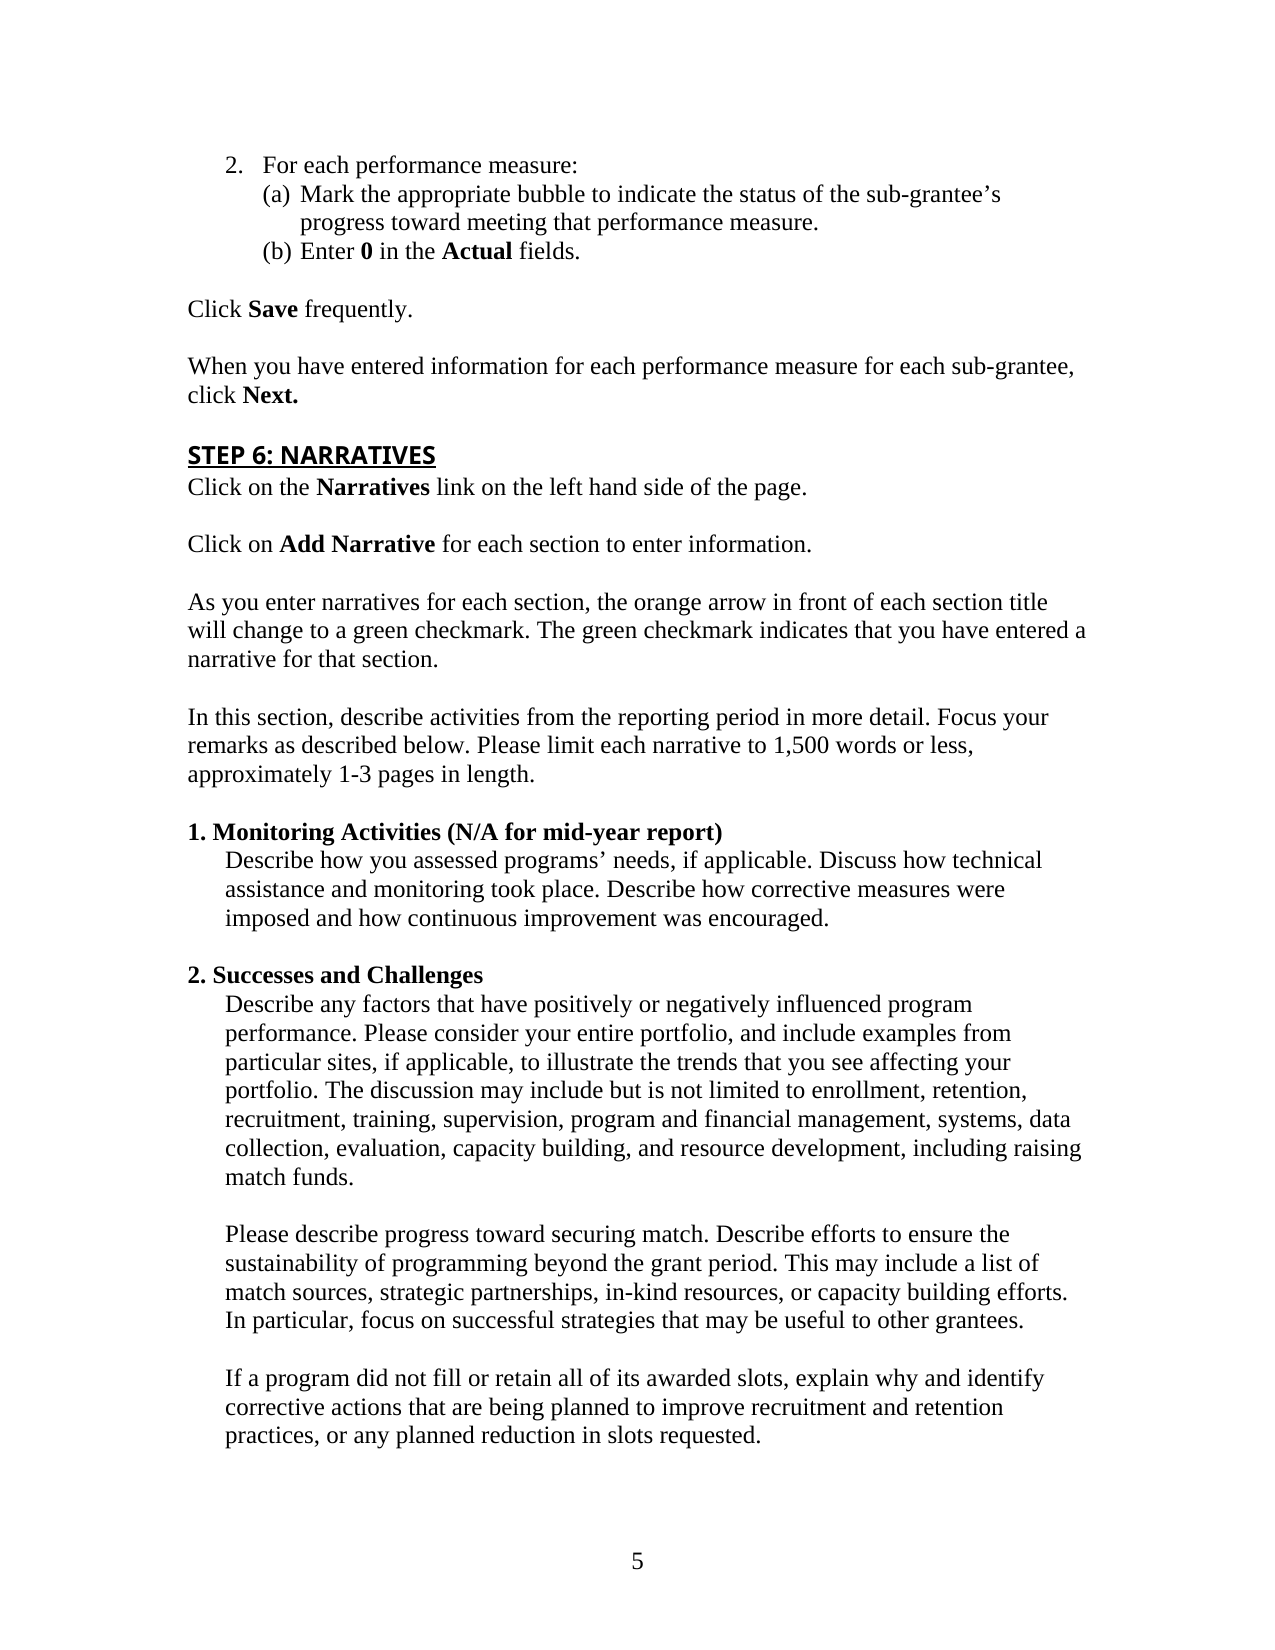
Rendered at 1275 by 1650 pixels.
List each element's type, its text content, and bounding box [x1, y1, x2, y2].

text Describe how you assessed programs’ needs, if applicable. Discuss how technical assistance and monitoring took place. Describe how corrective measures were imposed and how continuous improvement was encouraged. [225, 845, 1087, 932]
text In this section, describe activities from the reporting period in more detail. Focus your remarks as described below. Please limit each narrative to 1,500 words or less, approximately 1-3 pages in length. [187, 702, 1087, 788]
text 1. Monitoring Activities (N/A for mid-year report) [187, 817, 1087, 845]
text When you have entered information for each performance measure for each sub-grantee, click Next. [187, 351, 1087, 409]
list Mark the appropriate bubble to indicate the status of the sub-grantee’s progress toward meeting that performance measure. [262, 179, 1087, 236]
text As you enter narratives for each section, the orange arrow in front of each section title will change to a green checkmark. The green checkmark indicates that you have entered a narrative for that section. [187, 587, 1087, 673]
text Click Save frequently. [187, 294, 1087, 322]
text 2. Successes and Challenges [187, 960, 1087, 989]
list Enter 0 in the Actual fields. [262, 236, 1087, 265]
text Step 6: Narratives [187, 437, 1087, 472]
list For each performance measure: [225, 150, 1087, 179]
text Click on the Narratives link on the left hand side of the page. [187, 472, 1087, 500]
text Click on Add Narrative for each section to enter information. [187, 529, 1087, 558]
text Describe any factors that have positively or negatively influenced program performance. Please consider your entire portfolio, and include examples from particular sites, if applicable, to illustrate the trends that you see affecting your portfolio. The discussion may include but is not limited to enrollment, retention, recruitment, training, supervision, program and financial management, systems, data collection, evaluation, capacity building, and resource development, including raising match funds. [225, 989, 1087, 1190]
text If a program did not fill or retain all of its awarded slots, explain why and identify corrective actions that are being planned to improve recruitment and retention practices, or any planned reduction in slots requested. [225, 1363, 1087, 1449]
text Please describe progress toward securing match. Describe efforts to ensure the sustainability of programming beyond the grant period. This may include a list of match sources, strategic partnerships, in-kind resources, or capacity building efforts. In particular, focus on successful strategies that may be useful to other grantees. [225, 1219, 1087, 1334]
